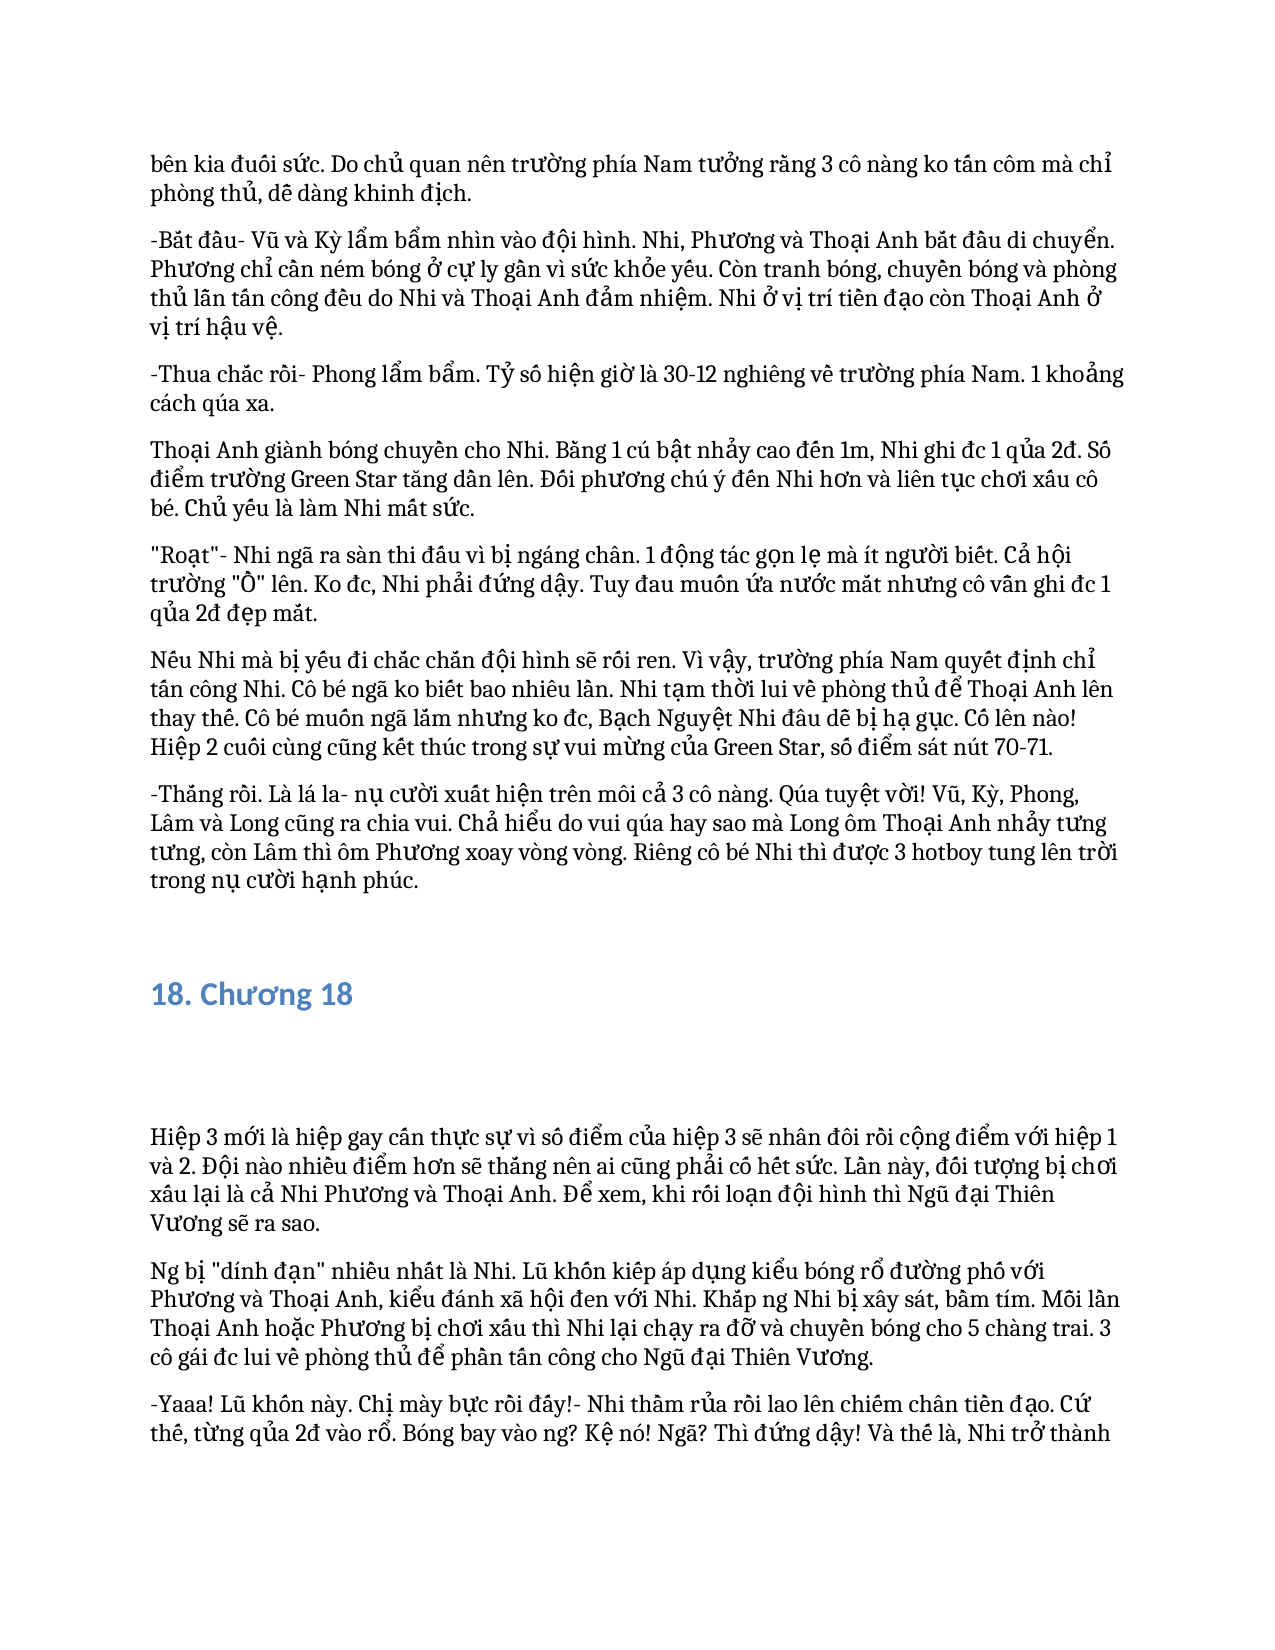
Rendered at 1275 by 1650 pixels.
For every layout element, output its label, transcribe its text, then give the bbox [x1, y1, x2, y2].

text -Bắt đầu- Vũ và Kỳ lẩm bẩm nhìn vào đội hình. Nhi, Phương và Thoại Anh bắt đầu di chuyển. Phương chỉ cần ném bóng ở cự ly gần vì sức khỏe yếu. Còn tranh bóng, chuyền bóng và phòng thủ lẫn tấn công đều do Nhi và Thoại Anh đảm nhiệm. Nhi ở vị trí tiền đạo còn Thoại Anh ở vị trí hậu vệ. [150, 226, 1125, 341]
subtitle 18. Chương 18 [150, 973, 1125, 1014]
text Hiệp 3 mới là hiệp gay cấn thực sự vì số điểm của hiệp 3 sẽ nhân đôi rồi cộng điểm với hiệp 1 và 2. Đội nào nhiều điểm hơn sẽ thắng nên ai cũng phải cố hết sức. Lần này, đối tượng bị chơi xấu lại là cả Nhi Phương và Thoại Anh. Để xem, khi rối loạn đội hình thì Ngũ đại Thiên Vương sẽ ra sao. [150, 1123, 1125, 1238]
text Thoại Anh giành bóng chuyền cho Nhi. Bằng 1 cú bật nhảy cao đến 1m, Nhi ghi đc 1 qủa 2đ. Số điểm trường Green Star tăng dần lên. Đối phương chú ý đến Nhi hơn và liên tục chơi xấu cô bé. Chủ yếu là làm Nhi mất sức. [150, 436, 1125, 522]
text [150, 150, 1125, 207]
text -Thắng rồi. Là lá la- nụ cười xuất hiện trên môi cả 3 cô nàng. Qúa tuyệt vời! Vũ, Kỳ, Phong, Lâm và Long cũng ra chia vui. Chả hiểu do vui qúa hay sao mà Long ôm Thoại Anh nhảy tưng tưng, còn Lâm thì ôm Phương xoay vòng vòng. Riêng cô bé Nhi thì được 3 hotboy tung lên trời trong nụ cười hạnh phúc. [150, 780, 1125, 952]
text -Thua chắc rồi- Phong lẩm bẩm. Tỷ số hiện giờ là 30-12 nghiêng về trường phía Nam. 1 khoảng cách qúa xa. [150, 360, 1125, 417]
text Nếu Nhi mà bị yếu đi chắc chắn đội hình sẽ rối ren. Vì vậy, trường phía Nam quyết định chỉ tấn công Nhi. Cô bé ngã ko biết bao nhiêu lần. Nhi tạm thời lui về phòng thủ để Thoại Anh lên thay thế. Cô bé muốn ngã lắm nhưng ko đc, Bạch Nguyệt Nhi đâu dễ bị hạ gục. Cố lên nào! Hiệp 2 cuối cùng cũng kết thúc trong sự vui mừng của Green Star, số điểm sát nút 70-71. [150, 646, 1125, 761]
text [150, 1390, 1125, 1448]
text Ng bị "dính đạn" nhiều nhất là Nhi. Lũ khốn kiếp áp dụng kiểu bóng rổ đường phố với Phương và Thoại Anh, kiểu đánh xã hội đen với Nhi. Khắp ng Nhi bị xây sát, bầm tím. Mỗi lần Thoại Anh hoặc Phương bị chơi xấu thì Nhi lại chạy ra đỡ và chuyền bóng cho 5 chàng trai. 3 cô gái đc lui về phòng thủ để phần tấn công cho Ngũ đại Thiên Vương. [150, 1257, 1125, 1372]
text "Roạt"- Nhi ngã ra sàn thi đấu vì bị ngáng chân. 1 động tác gọn lẹ mà ít người biết. Cả hội trường "Ồ" lên. Ko đc, Nhi phải đứng dậy. Tuy đau muốn ứa nước mắt nhưng cô vẫn ghi đc 1 qủa 2đ đẹp mắt. [150, 541, 1125, 627]
